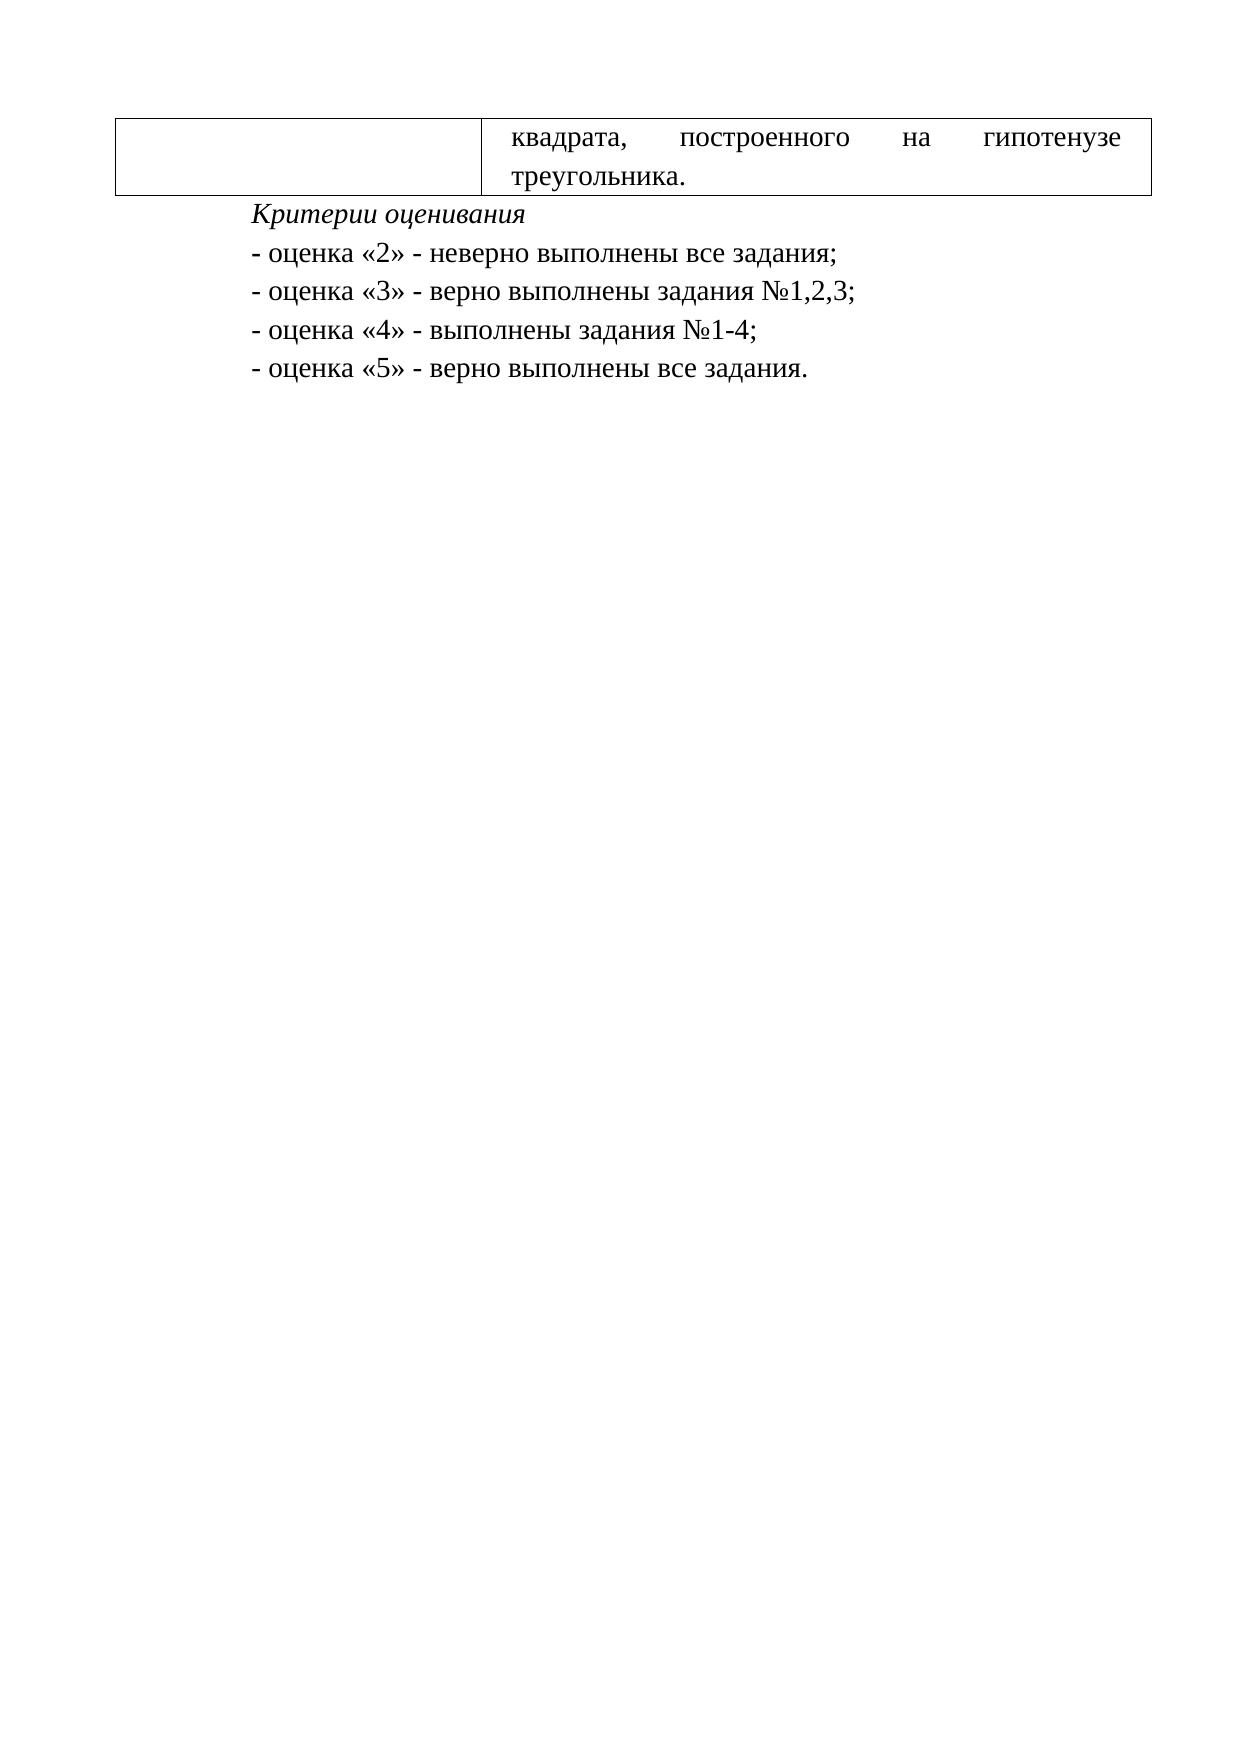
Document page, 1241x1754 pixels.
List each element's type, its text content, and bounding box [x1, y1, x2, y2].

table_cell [482, 119, 1151, 195]
text - оценка «4» - выполнены задания №1-4; [222, 312, 1152, 345]
text - оценка «3» - верно выполнены задания №1,2,3; [222, 273, 1152, 307]
text - оценка «2» - неверно выполнены все задания; [222, 235, 1152, 268]
text Критерии оценивания [222, 196, 1152, 230]
text - оценка «5» - верно выполнены все задания. [222, 350, 1152, 384]
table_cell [116, 119, 481, 195]
